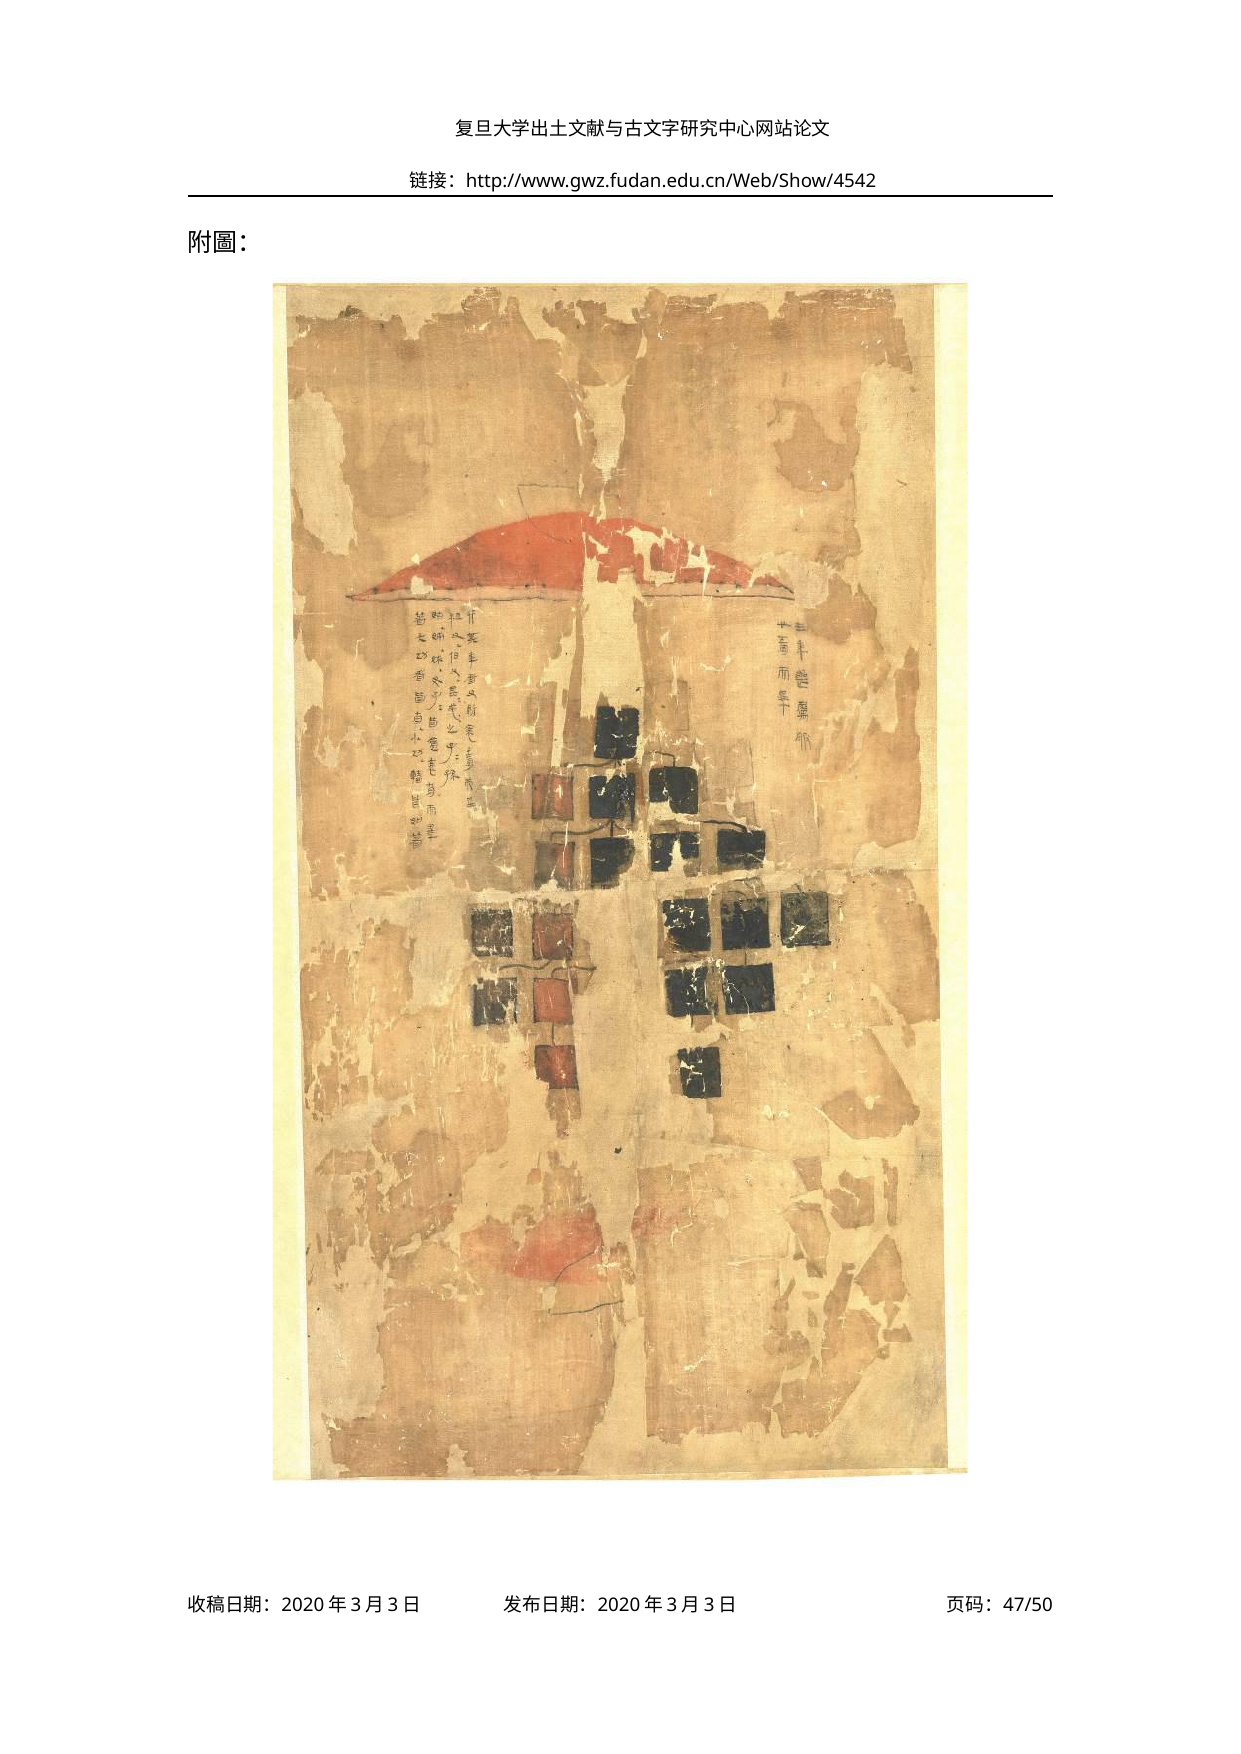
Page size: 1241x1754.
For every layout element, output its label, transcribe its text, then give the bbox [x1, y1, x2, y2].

picture [272, 277, 968, 1487]
text 附圖： [187, 222, 1053, 259]
